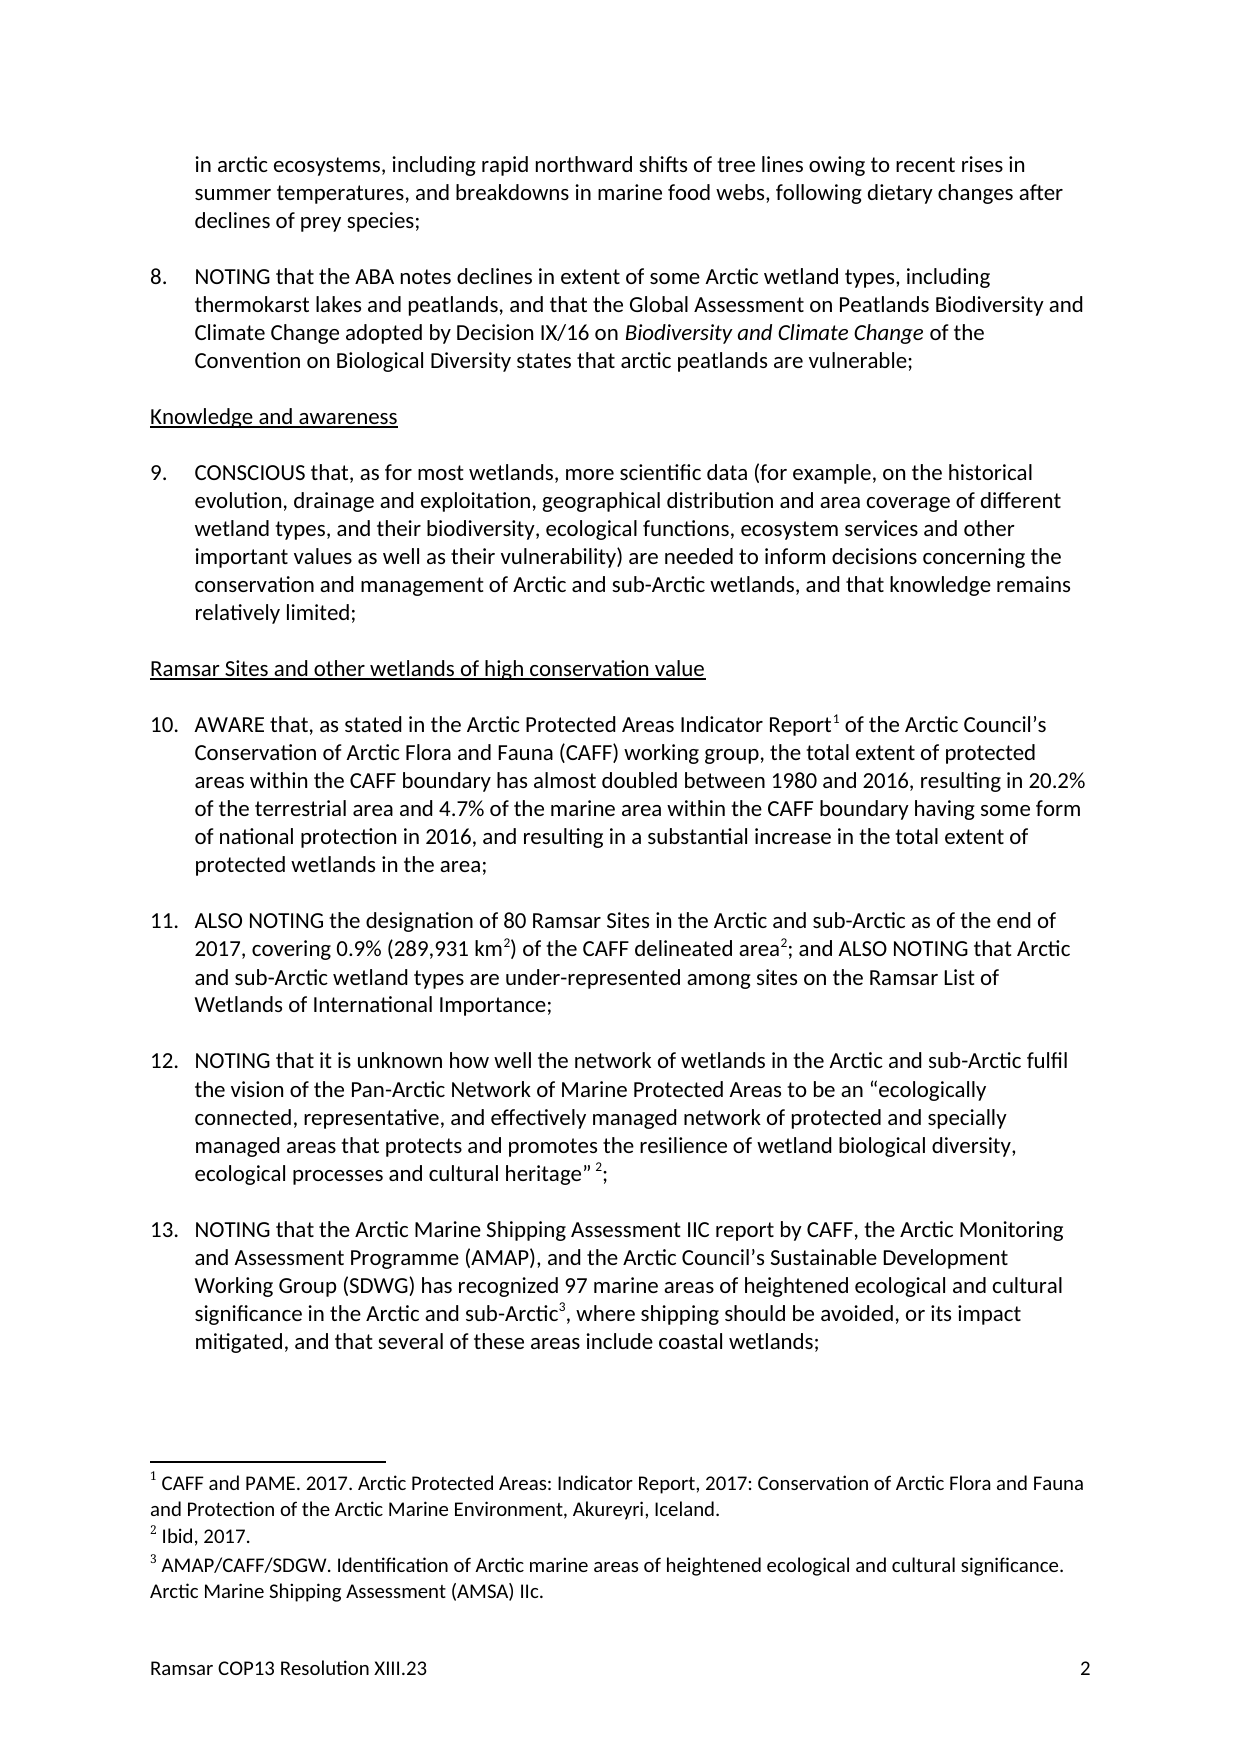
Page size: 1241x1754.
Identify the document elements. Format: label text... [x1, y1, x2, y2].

text 8. NOTING that the ABA notes declines in extent of some Arctic wetland types, including thermokarst lakes and peatlands, and that the Global Assessment on Peatlands Biodiversity and Climate Change adopted by Decision IX/16 on Biodiversity and Climate Change of the Convention on Biological Diversity states that arctic peatlands are vulnerable; [150, 262, 1090, 374]
text 9. CONSCIOUS that, as for most wetlands, more scientific data (for example, on the historical evolution, drainage and exploitation, geographical distribution and area coverage of different wetland types, and their biodiversity, ecological functions, ecosystem services and other important values as well as their vulnerability) are needed to inform decisions concerning the conservation and management of Arctic and sub-Arctic wetlands, and that knowledge remains relatively limited; [150, 458, 1090, 626]
text 11. ALSO NOTING the designation of 80 Ramsar Sites in the Arctic and sub-Arctic as of the end of 2017, covering 0.9% (289,931 km2) of the CAFF delineated area2; and ALSO NOTING that Arctic and sub-Arctic wetland types are under-represented among sites on the Ramsar List of Wetlands of International Importance; [150, 907, 1090, 1019]
text 12. NOTING that it is unknown how well the network of wetlands in the Arctic and sub-Arctic fulfil the vision of the Pan-Arctic Network of Marine Protected Areas to be an “ecologically connected, representative, and effectively managed network of protected and specially managed areas that protects and promotes the resilience of wetland biological diversity, ecological processes and cultural heritage” ; [150, 1047, 1090, 1187]
text Knowledge and awareness [150, 402, 1088, 430]
text 10. AWARE that, as stated in the Arctic Protected Areas Indicator Report of the Arctic Council’s Conservation of Arctic Flora and Fauna (CAFF) working group, the total extent of protected areas within the CAFF boundary has almost doubled between 1980 and 2016, resulting in 20.2% of the terrestrial area and 4.7% of the marine area within the CAFF boundary having some form of national protection in 2016, and resulting in a substantial increase in the total extent of protected wetlands in the area; [150, 710, 1090, 878]
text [150, 150, 1090, 234]
text Ramsar Sites and other wetlands of high conservation value [150, 654, 1088, 682]
text 13. NOTING that the Arctic Marine Shipping Assessment IIC report by CAFF, the Arctic Monitoring and Assessment Programme (AMAP), and the Arctic Council’s Sustainable Development Working Group (SDWG) has recognized 97 marine areas of heightened ecological and cultural significance in the Arctic and sub-Arctic, where shipping should be avoided, or its impact mitigated, and that several of these areas include coastal wetlands; [150, 1215, 1090, 1355]
